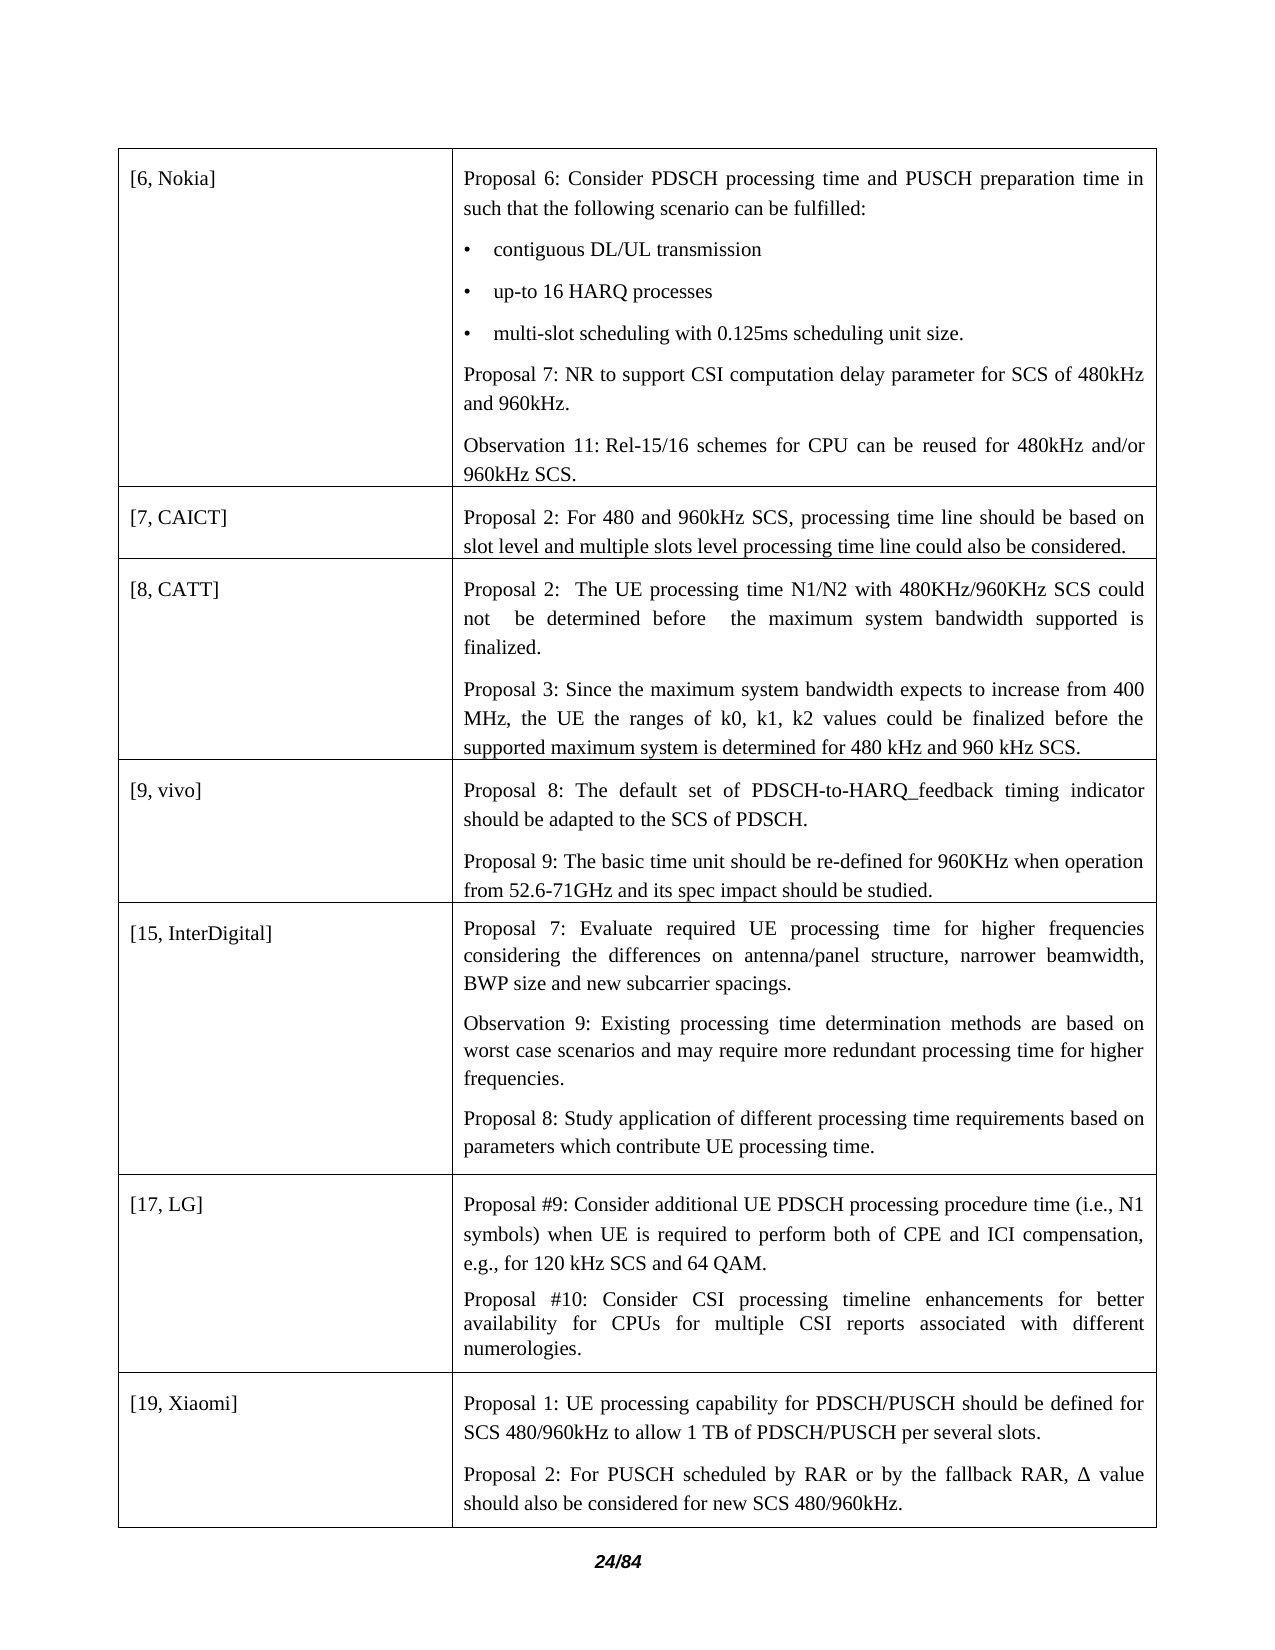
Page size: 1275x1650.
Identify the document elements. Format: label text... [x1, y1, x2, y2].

table_cell Proposal 8: The default set of PDSCH-to-HARQ_feedback timing indicator should be adapted to the SCS of PDSCH. Proposal 9: The basic time unit should be re-defined for 960KHz when operation from 52.6-71GHz and its spec impact should be studied. [453, 760, 1156, 902]
table_cell Proposal 2: For 480 and 960kHz SCS, processing time line should be based on slot level and multiple slots level processing time line could also be considered. [453, 487, 1156, 558]
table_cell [453, 1373, 1156, 1527]
table_cell Proposal 6: Consider PDSCH processing time and PUSCH preparation time in such that the following scenario can be fulfilled: • contiguous DL/UL transmission • up-to 16 HARQ processes • multi-slot scheduling with 0.125ms scheduling unit size. Proposal 7: NR to support CSI computation delay parameter for SCS of 480kHz and 960kHz. Observation 11: Rel-15/16 schemes for CPU can be reused for 480kHz and/or 960kHz SCS. [453, 149, 1156, 486]
table_cell Proposal #9: Consider additional UE PDSCH processing procedure time (i.e., N1 symbols) when UE is required to perform both of CPE and ICI compensation, e.g., for 120 kHz SCS and 64 QAM. Proposal #10: Consider CSI processing timeline enhancements for better availability for CPUs for multiple CSI reports associated with different numerologies. [453, 1175, 1156, 1372]
table_cell [17, LG] [119, 1175, 452, 1372]
table_cell [8, CATT] [119, 559, 452, 759]
table_cell [15, InterDigital] [119, 903, 452, 1174]
table_cell [9, vivo] [119, 760, 452, 902]
table_cell [19, Xiaomi] [119, 1373, 452, 1527]
table_cell Proposal 2: The UE processing time N1/N2 with 480KHz/960KHz SCS could not be determined before the maximum system bandwidth supported is finalized. Proposal 3: Since the maximum system bandwidth expects to increase from 400 MHz, the UE the ranges of k0, k1, k2 values could be finalized before the supported maximum system is determined for 480 kHz and 960 kHz SCS. [453, 559, 1156, 759]
table_cell [6, Nokia] [119, 149, 452, 486]
table_cell Proposal 7: Evaluate required UE processing time for higher frequencies considering the differences on antenna/panel structure, narrower beamwidth, BWP size and new subcarrier spacings. Observation 9: Existing processing time determination methods are based on worst case scenarios and may require more redundant processing time for higher frequencies. Proposal 8: Study application of different processing time requirements based on parameters which contribute UE processing time. [453, 903, 1156, 1174]
table_cell [7, CAICT] [119, 487, 452, 558]
